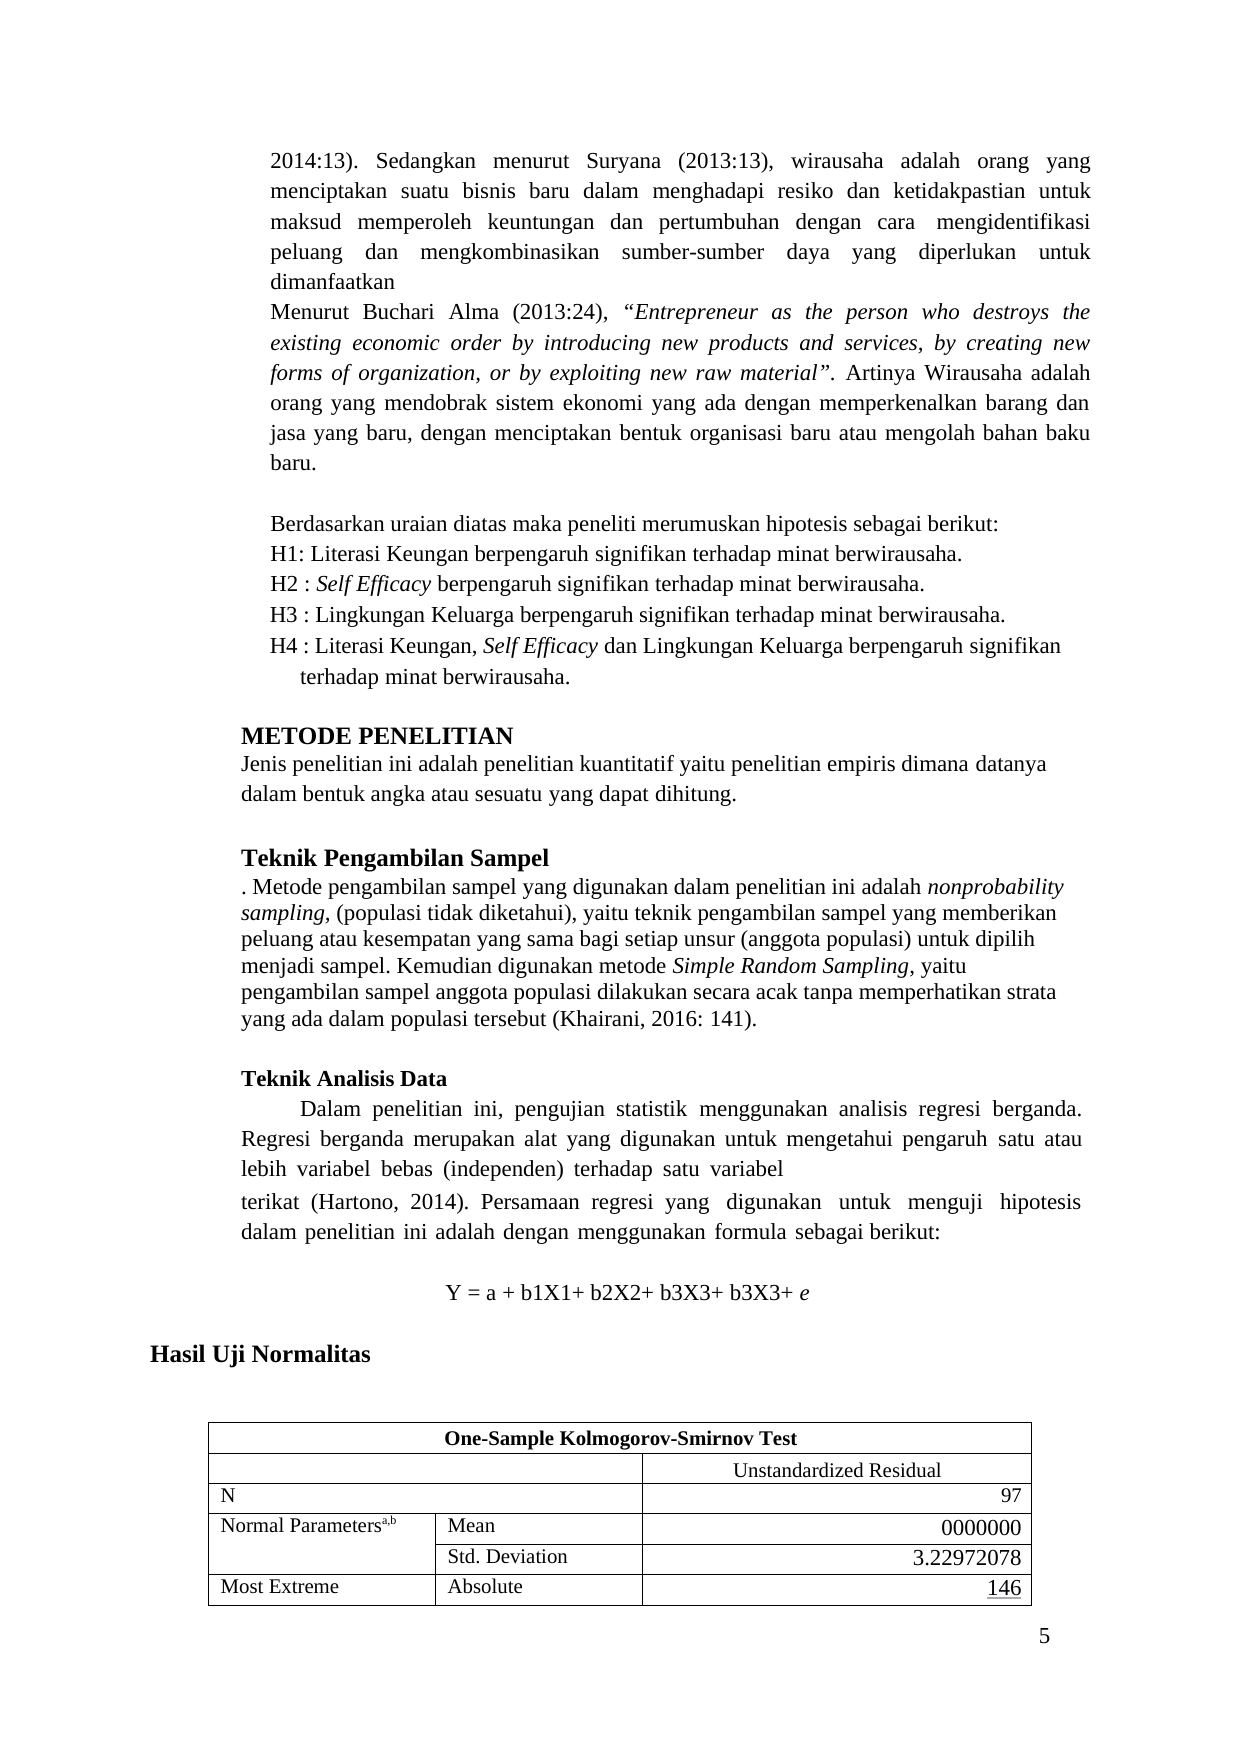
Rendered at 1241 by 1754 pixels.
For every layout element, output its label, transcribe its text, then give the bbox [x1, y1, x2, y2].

subtitle METODE PENELITIAN [241, 722, 1138, 750]
text Y = a + b1X1+ b2X2+ b3X3+ b3X3+ e [346, 1279, 909, 1306]
table_cell 97 [643, 1484, 1031, 1513]
table_cell Std. Deviation [436, 1545, 642, 1574]
subtitle Hasil Uji Normalitas [150, 1339, 1138, 1367]
text 2014:13). Sedangkan menurut Suryana (2013:13), wirausaha adalah orang yang menciptakan suatu bisnis baru dalam menghadapi resiko dan ketidakpastian untuk maksud memperoleh keuntungan dan pertumbuhan dengan cara mengidentifikasi peluang dan mengkombinasikan sumber-sumber daya yang diperlukan untuk dimanfaatkan [270, 147, 1091, 294]
text . Metode pengambilan sampel yang digunakan dalam penelitian ini adalah nonprobability sampling, (populasi tidak diketahui), yaitu teknik pengambilan sampel yang memberikan peluang atau kesempatan yang sama bagi setiap unsur (anggota populasi) untuk dipilih menjadi sampel. Kemudian digunakan metode Simple Random Sampling, yaitu pengambilan sampel anggota populasi dilakukan secara acak tanpa memperhatikan strata yang ada dalam populasi tersebut (Khairani, 2016: 141). [241, 873, 1081, 1031]
table_cell 3.22972078 [643, 1545, 1031, 1574]
table_cell 146 [643, 1575, 1031, 1605]
table_cell Unstandardized Residual [643, 1454, 1031, 1483]
text Menurut Buchari Alma (2013:24), “Entrepreneur as the person who destroys the existing economic order by introducing new products and services, by creating new forms of organization, or by exploiting new raw material”. Artinya Wirausaha adalah orang yang mendobrak sistem ekonomi yang ada dengan memperkenalkan barang dan jasa yang baru, dengan menciptakan bentuk organisasi baru atau mengolah bahan baku baru. [270, 298, 1091, 476]
table_cell 0000000 [643, 1514, 1031, 1543]
subtitle Teknik Pengambilan Sampel [241, 843, 1138, 872]
text H2 : Self Efficacy berpengaruh signifikan terhadap minat berwirausaha. [270, 570, 1138, 596]
table_cell Absolute [436, 1575, 642, 1605]
text H3 : Lingkungan Keluarga berpengaruh signifikan terhadap minat berwirausaha. [269, 601, 1138, 628]
text Dalam penelitian ini, pengujian statistik menggunakan analisis regresi berganda. Regresi berganda merupakan alat yang digunakan untuk mengetahui pengaruh satu atau lebih variabel bebas (independen) terhadap satu variabel [241, 1094, 1082, 1181]
table_cell Normal Parametersa,b [209, 1514, 435, 1574]
text terikat (Hartono, 2014). Persamaan regresi yang digunakan untuk menguji hipotesis dalam penelitian ini adalah dengan menggunakan formula sebagai berikut: [241, 1188, 1082, 1245]
table_cell N [209, 1484, 642, 1513]
subtitle Teknik Analisis Data [241, 1065, 1138, 1091]
text Berdasarkan uraian diatas maka peneliti merumuskan hipotesis sebagai berikut: H1: Literasi Keungan berpengaruh signifikan terhadap minat berwirausaha. [270, 510, 1001, 567]
table_cell [209, 1454, 642, 1483]
table_cell Mean [436, 1514, 642, 1543]
table_header One-Sample Kolmogorov-Smirnov Test [209, 1423, 1031, 1453]
text Jenis penelitian ini adalah penelitian kuantitatif yaitu penelitian empiris dimana datanya dalam bentuk angka atau sesuatu yang dapat dihitung. [241, 750, 1082, 807]
table_cell Most Extreme [209, 1575, 435, 1605]
text H4 : Literasi Keungan, Self Efficacy dan Lingkungan Keluarga berpengaruh signifikan terhadap minat berwirausaha. [269, 633, 1082, 689]
